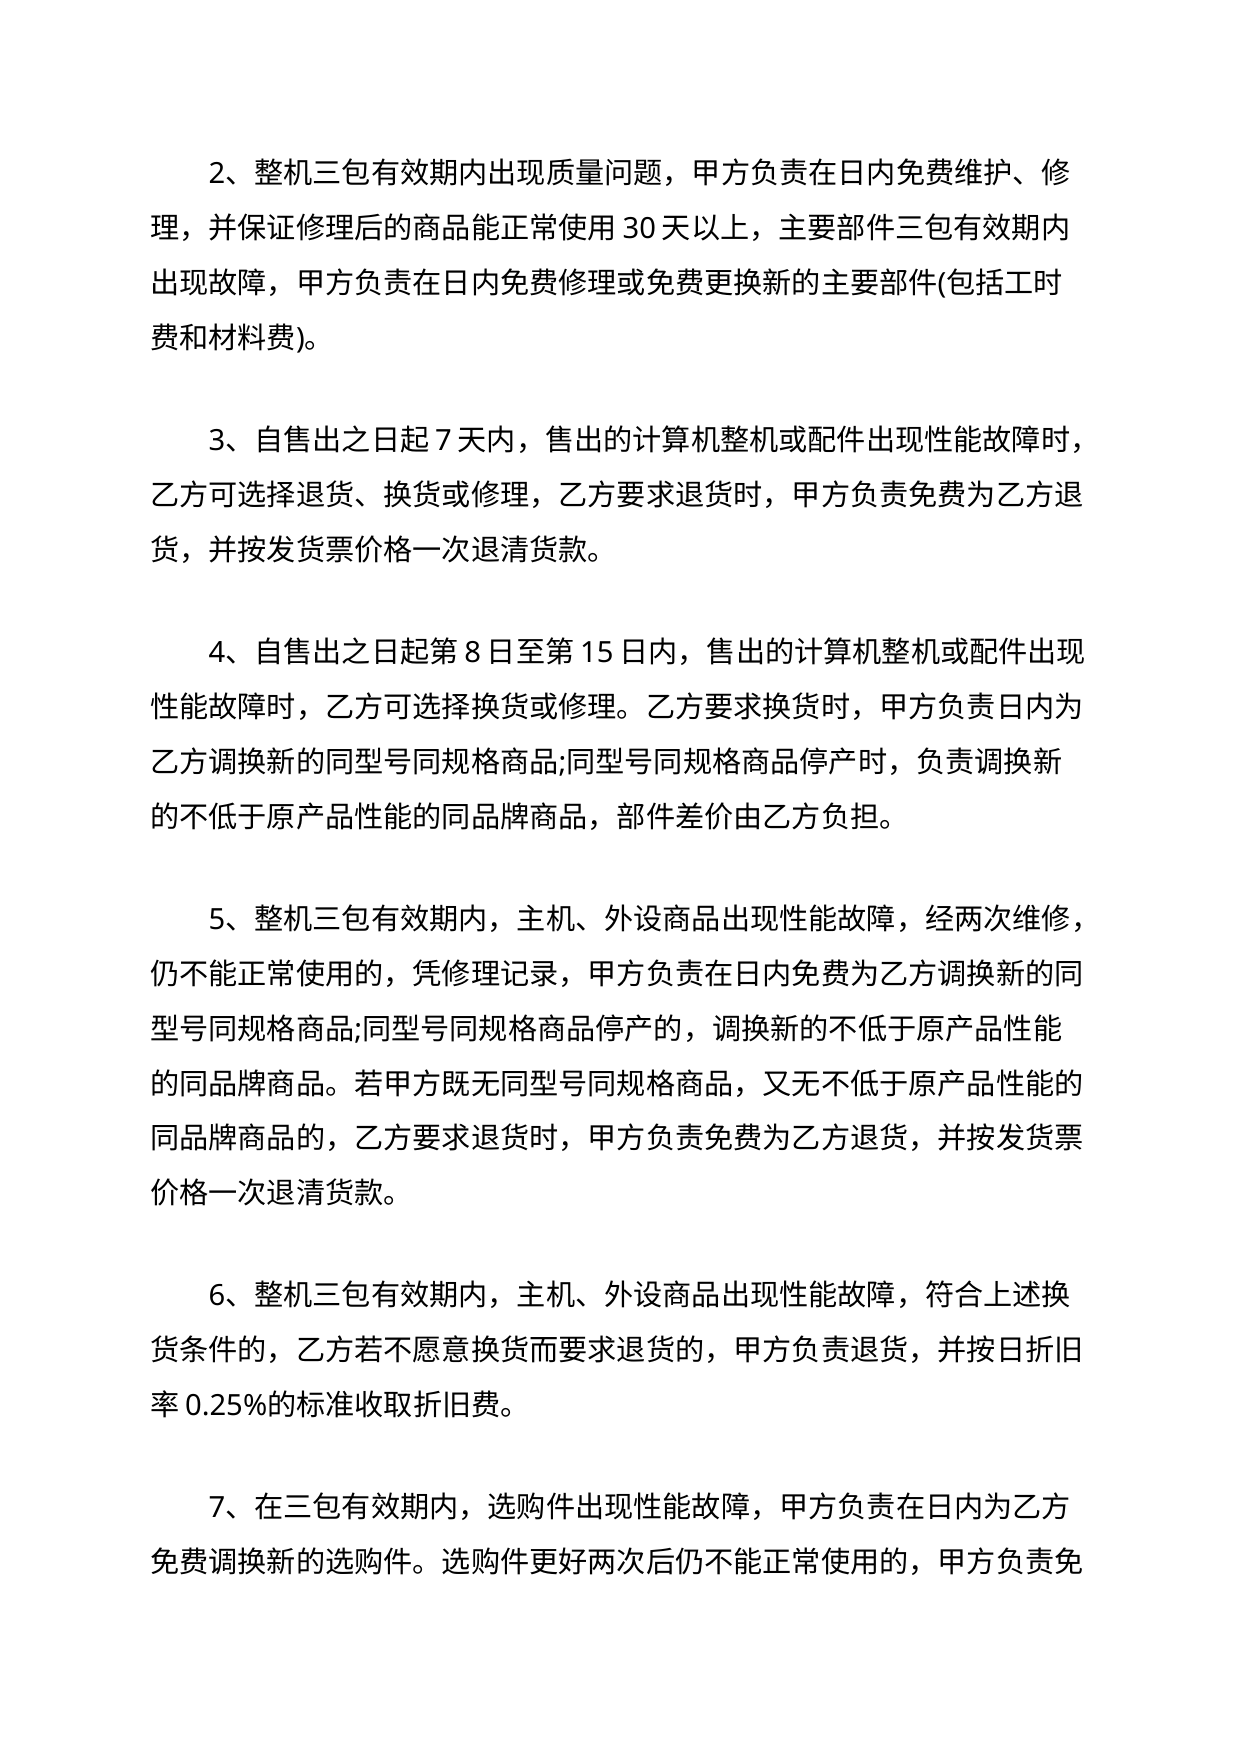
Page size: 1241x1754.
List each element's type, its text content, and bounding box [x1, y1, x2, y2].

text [150, 1484, 1090, 1581]
text 2、整机三包有效期内出现质量问题，甲方负责在日内免费维护、修理，并保证修理后的商品能正常使用30天以上，主要部件三包有效期内出现故障，甲方负责在日内免费修理或免费更换新的主要部件(包括工时费和材料费)。 [150, 150, 1090, 357]
text 3、自售出之日起7天内，售出的计算机整机或配件出现性能故障时，乙方可选择退货、换货或修理，乙方要求退货时，甲方负责免费为乙方退货，并按发货票价格一次退清货款。 [150, 417, 1090, 569]
text 6、整机三包有效期内，主机、外设商品出现性能故障，符合上述换货条件的，乙方若不愿意换货而要求退货的，甲方负责退货，并按日折旧率0.25%的标准收取折旧费。 [150, 1272, 1090, 1424]
text 5、整机三包有效期内，主机、外设商品出现性能故障，经两次维修，仍不能正常使用的，凭修理记录，甲方负责在日内免费为乙方调换新的同型号同规格商品;同型号同规格商品停产的，调换新的不低于原产品性能的同品牌商品。若甲方既无同型号同规格商品，又无不低于原产品性能的同品牌商品的，乙方要求退货时，甲方负责免费为乙方退货，并按发货票价格一次退清货款。 [150, 895, 1090, 1212]
text 4、自售出之日起第8日至第15日内，售出的计算机整机或配件出现性能故障时，乙方可选择换货或修理。乙方要求换货时，甲方负责日内为乙方调换新的同型号同规格商品;同型号同规格商品停产时，负责调换新的不低于原产品性能的同品牌商品，部件差价由乙方负担。 [150, 629, 1090, 836]
